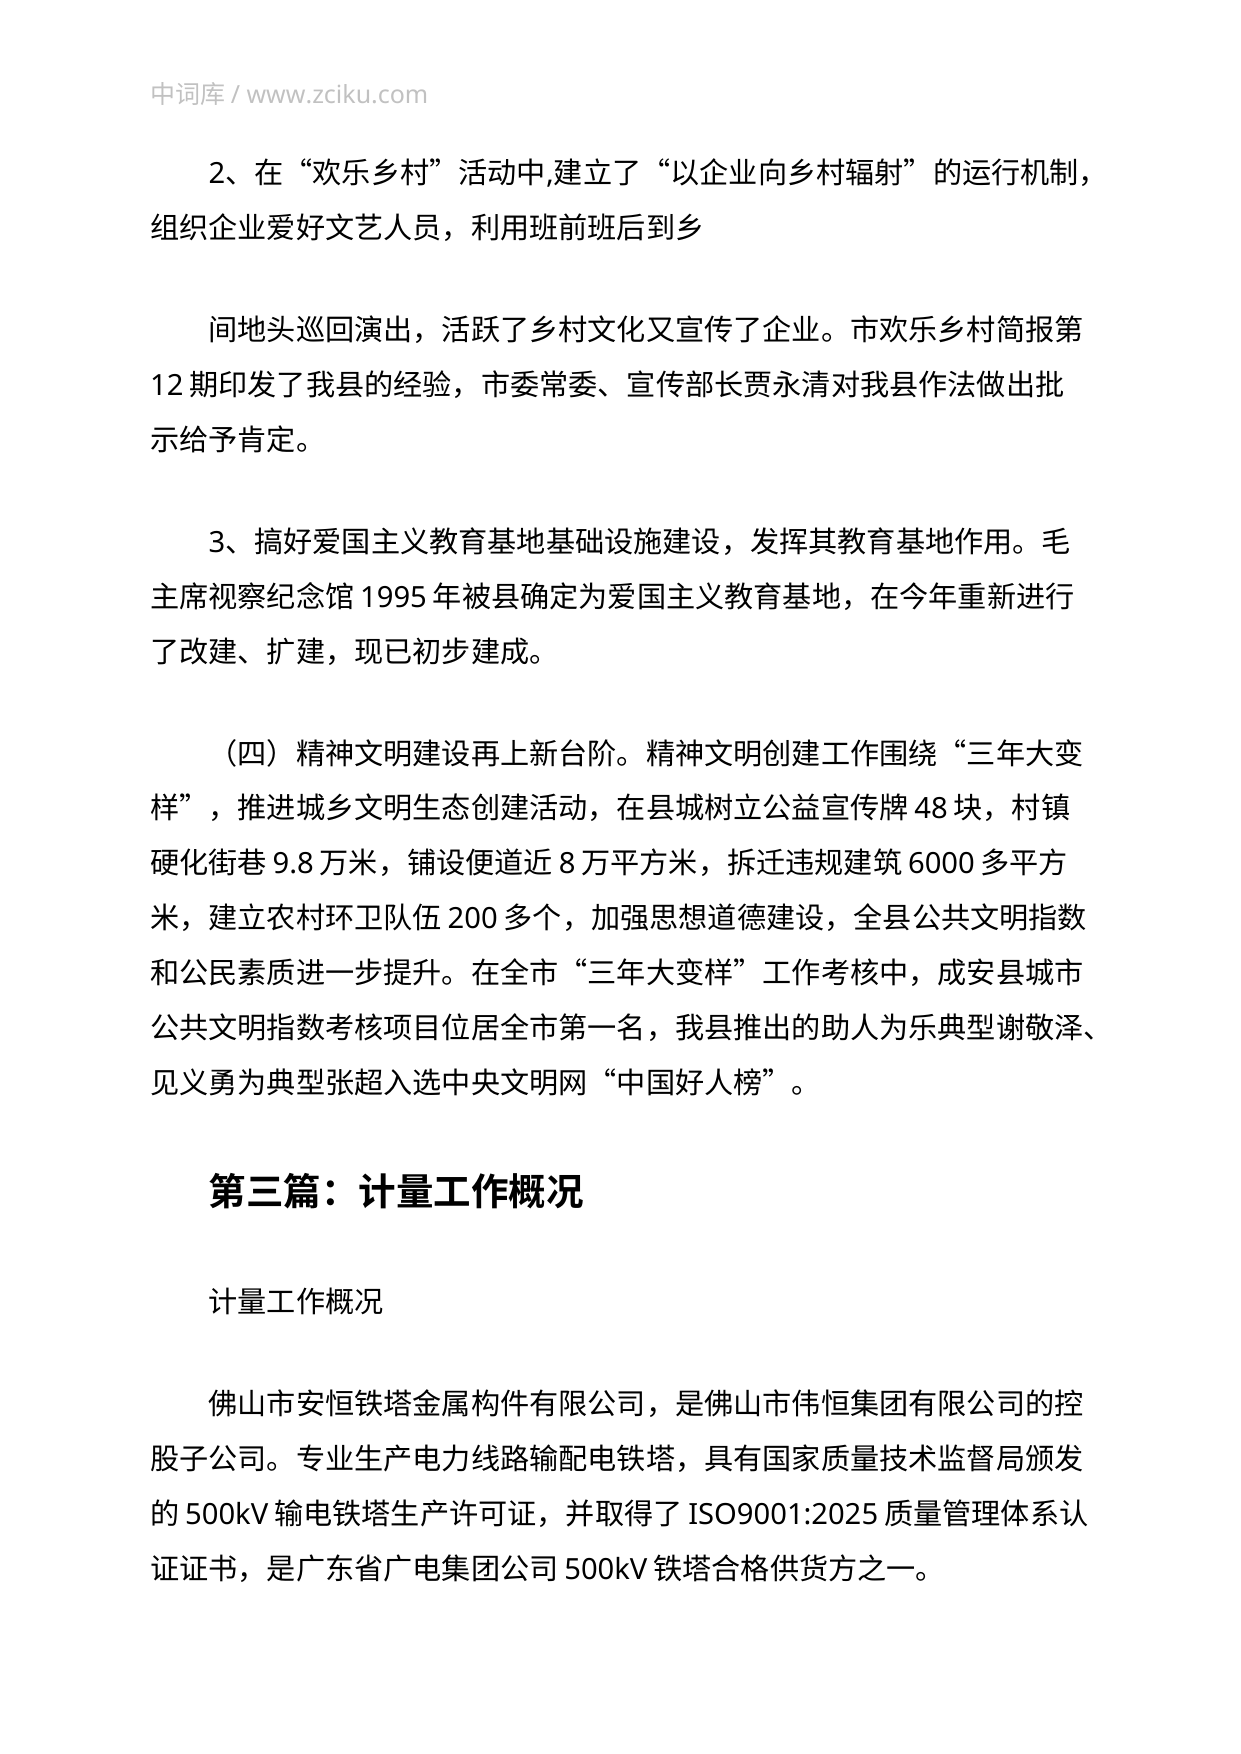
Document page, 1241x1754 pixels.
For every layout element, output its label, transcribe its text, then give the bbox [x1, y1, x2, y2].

text 3、搞好爱国主义教育基地基础设施建设，发挥其教育基地作用。毛主席视察纪念馆1995年被县确定为爱国主义教育基地，在今年重新进行了改建、扩建，现已初步建成。 [150, 518, 1090, 671]
text 间地头巡回演出，活跃了乡村文化又宣传了企业。市欢乐乡村简报第12期印发了我县的经验，市委常委、宣传部长贾永清对我县作法做出批示给予肯定。 [150, 307, 1090, 459]
text 2、在“欢乐乡村”活动中,建立了“以企业向乡村辐射”的运行机制，组织企业爱好文艺人员，利用班前班后到乡 [150, 150, 1090, 247]
text （四）精神文明建设再上新台阶。精神文明创建工作围绕“三年大变样”，推进城乡文明生态创建活动，在县城树立公益宣传牌48块，村镇硬化街巷9.8万米，铺设便道近8万平方米，拆迁违规建筑6000多平方米，建立农村环卫队伍200多个，加强思想道德建设，全县公共文明指数和公民素质进一步提升。在全市“三年大变样”工作考核中，成安县城市公共文明指数考核项目位居全市第一名，我县推出的助人为乐典型谢敬泽、见义勇为典型张超入选中央文明网“中国好人榜”。 [150, 730, 1090, 1102]
text 佛山市安恒铁塔金属构件有限公司，是佛山市伟恒集团有限公司的控股子公司。专业生产电力线路输配电铁塔，具有国家质量技术监督局颁发的500kV输电铁塔生产许可证，并取得了ISO9001:2025质量管理体系认证证书，是广东省广电集团公司500kV铁塔合格供货方之一。 [150, 1381, 1090, 1588]
text 第三篇：计量工作概况 [150, 1162, 1090, 1216]
text 计量工作概况 [150, 1279, 1090, 1321]
